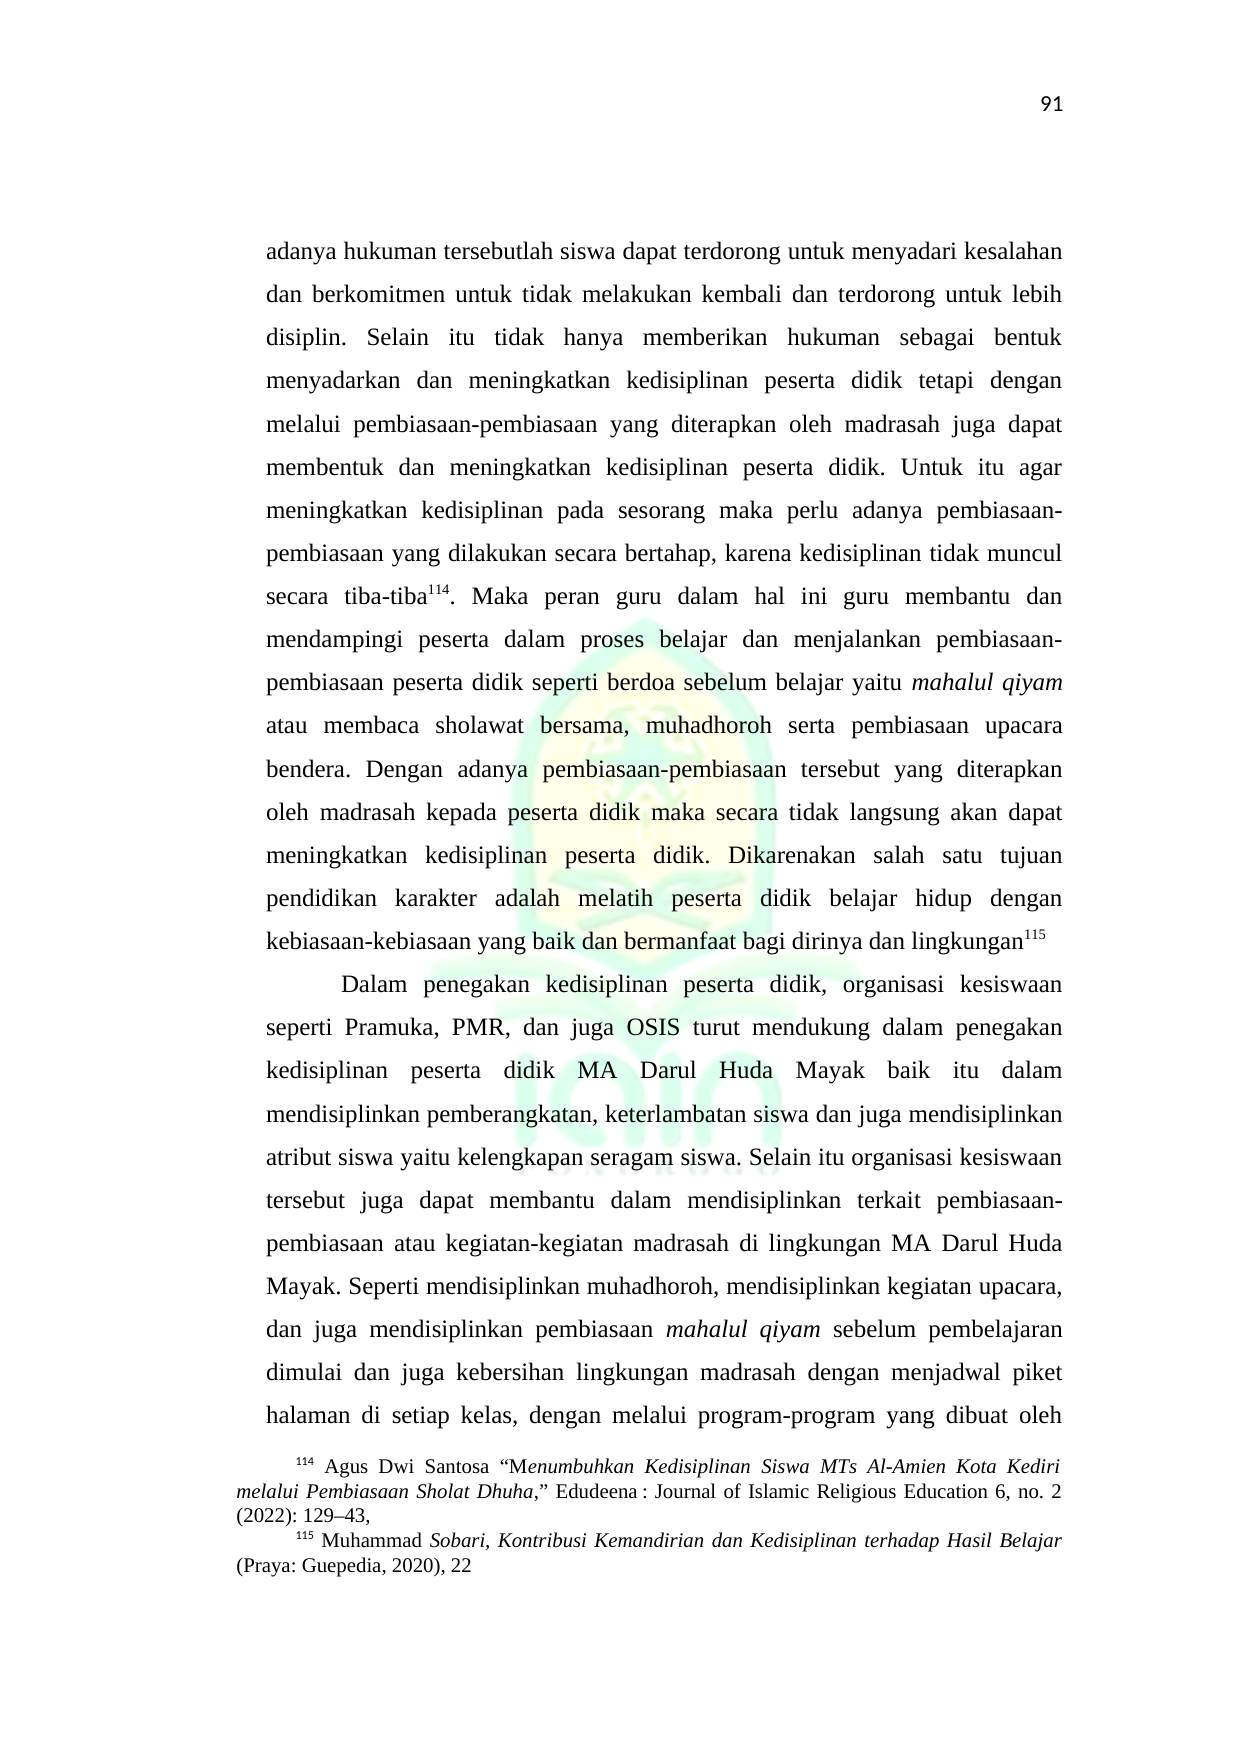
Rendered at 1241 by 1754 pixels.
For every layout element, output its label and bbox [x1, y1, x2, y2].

list [266, 969, 1063, 1429]
list [266, 236, 1063, 955]
